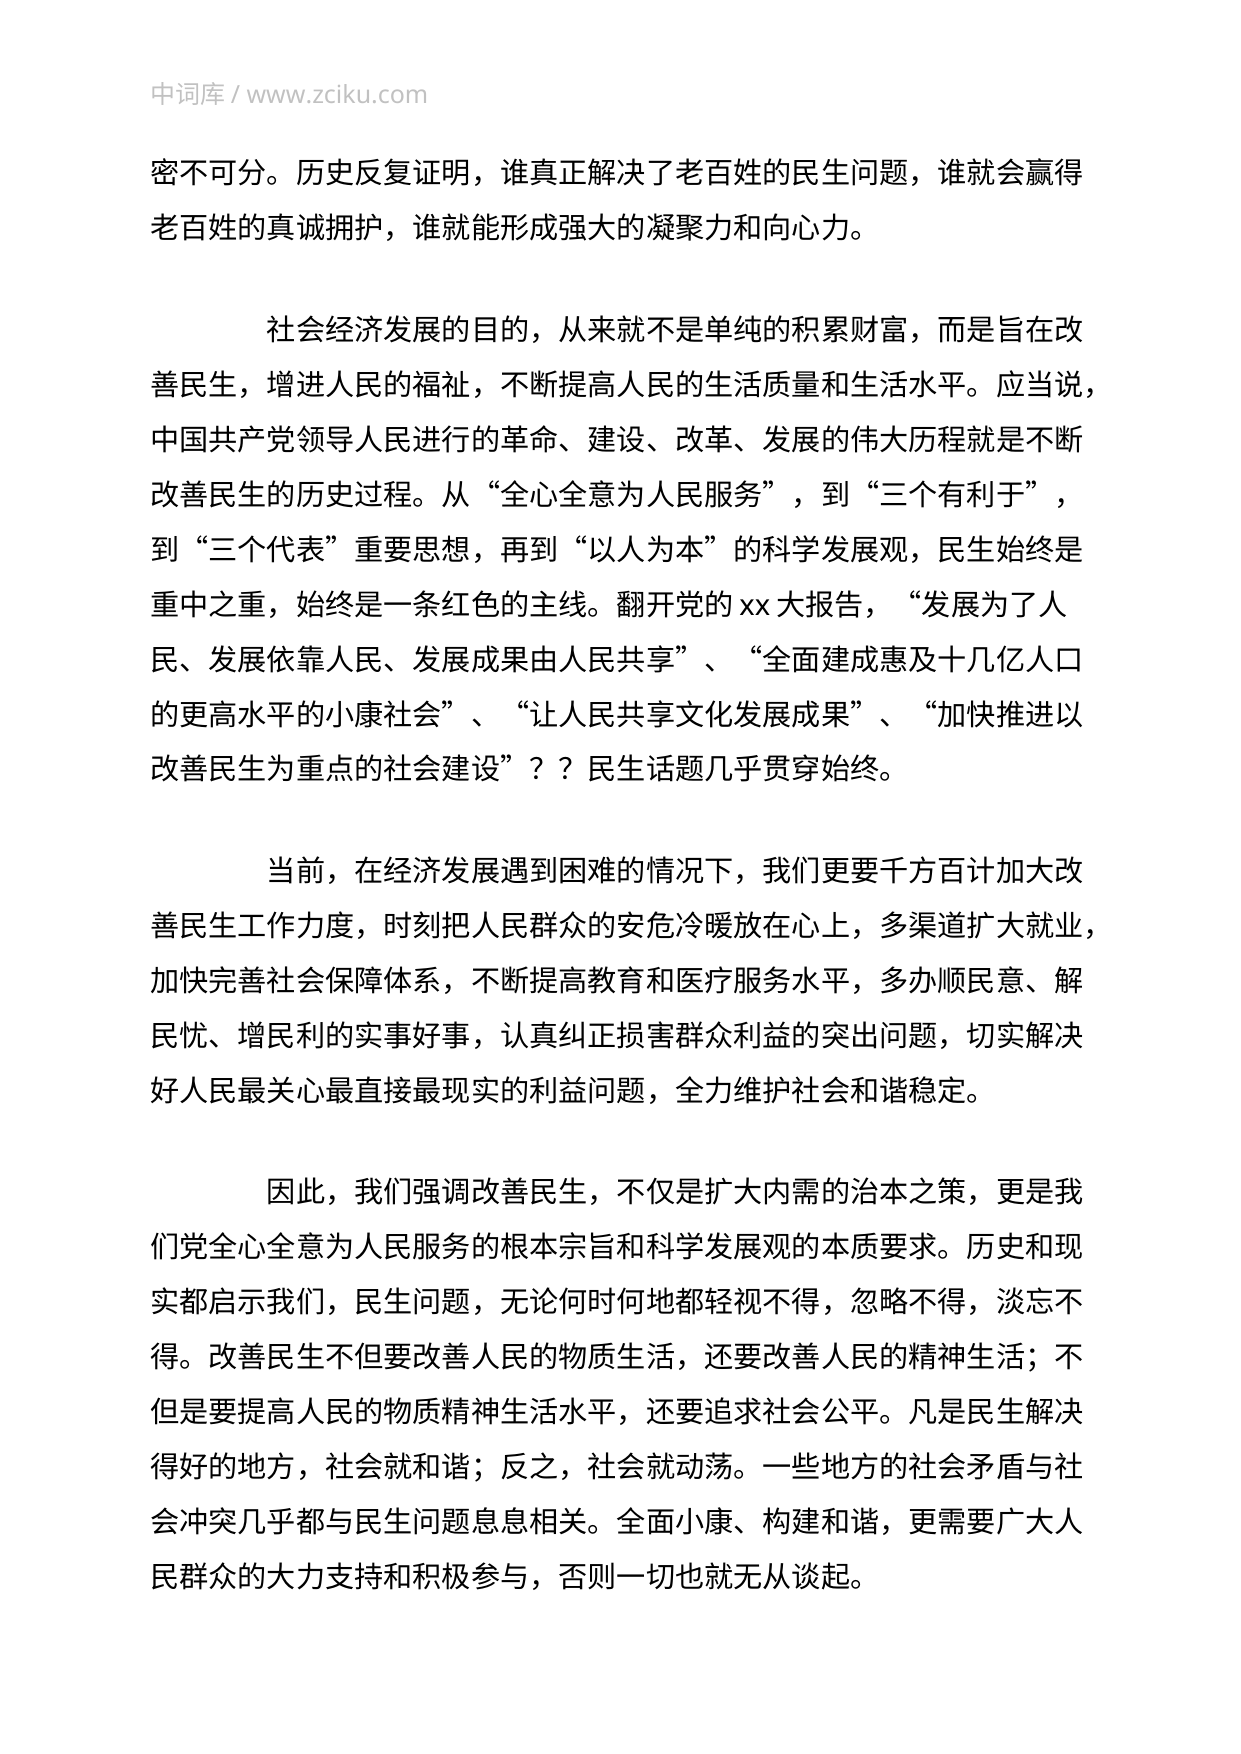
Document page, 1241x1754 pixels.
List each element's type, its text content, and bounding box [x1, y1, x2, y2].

text 因此，我们强调改善民生，不仅是扩大内需的治本之策，更是我们党全心全意为人民服务的根本宗旨和科学发展观的本质要求。历史和现实都启示我们，民生问题，无论何时何地都轻视不得，忽略不得，淡忘不得。改善民生不但要改善人民的物质生活，还要改善人民的精神生活；不但是要提高人民的物质精神生活水平，还要追求社会公平。凡是民生解决得好的地方，社会就和谐；反之，社会就动荡。一些地方的社会矛盾与社会冲突几乎都与民生问题息息相关。全面小康、构建和谐，更需要广大人民群众的大力支持和积极参与，否则一切也就无从谈起。 [150, 1169, 1090, 1596]
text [150, 150, 1090, 247]
text 当前，在经济发展遇到困难的情况下，我们更要千方百计加大改善民生工作力度，时刻把人民群众的安危冷暖放在心上，多渠道扩大就业，加快完善社会保障体系，不断提高教育和医疗服务水平，多办顺民意、解民忧、增民利的实事好事，认真纠正损害群众利益的突出问题，切实解决好人民最关心最直接最现实的利益问题，全力维护社会和谐稳定。 [150, 848, 1090, 1109]
text 社会经济发展的目的，从来就不是单纯的积累财富，而是旨在改善民生，增进人民的福祉，不断提高人民的生活质量和生活水平。应当说，中国共产党领导人民进行的革命、建设、改革、发展的伟大历程就是不断改善民生的历史过程。从“全心全意为人民服务”，到“三个有利于”，到“三个代表”重要思想，再到“以人为本”的科学发展观，民生始终是重中之重，始终是一条红色的主线。翻开党的xx大报告，“发展为了人民、发展依靠人民、发展成果由人民共享”、“全面建成惠及十几亿人口的更高水平的小康社会”、“让人民共享文化发展成果”、“加快推进以改善民生为重点的社会建设”？？民生话题几乎贯穿始终。 [150, 307, 1090, 788]
